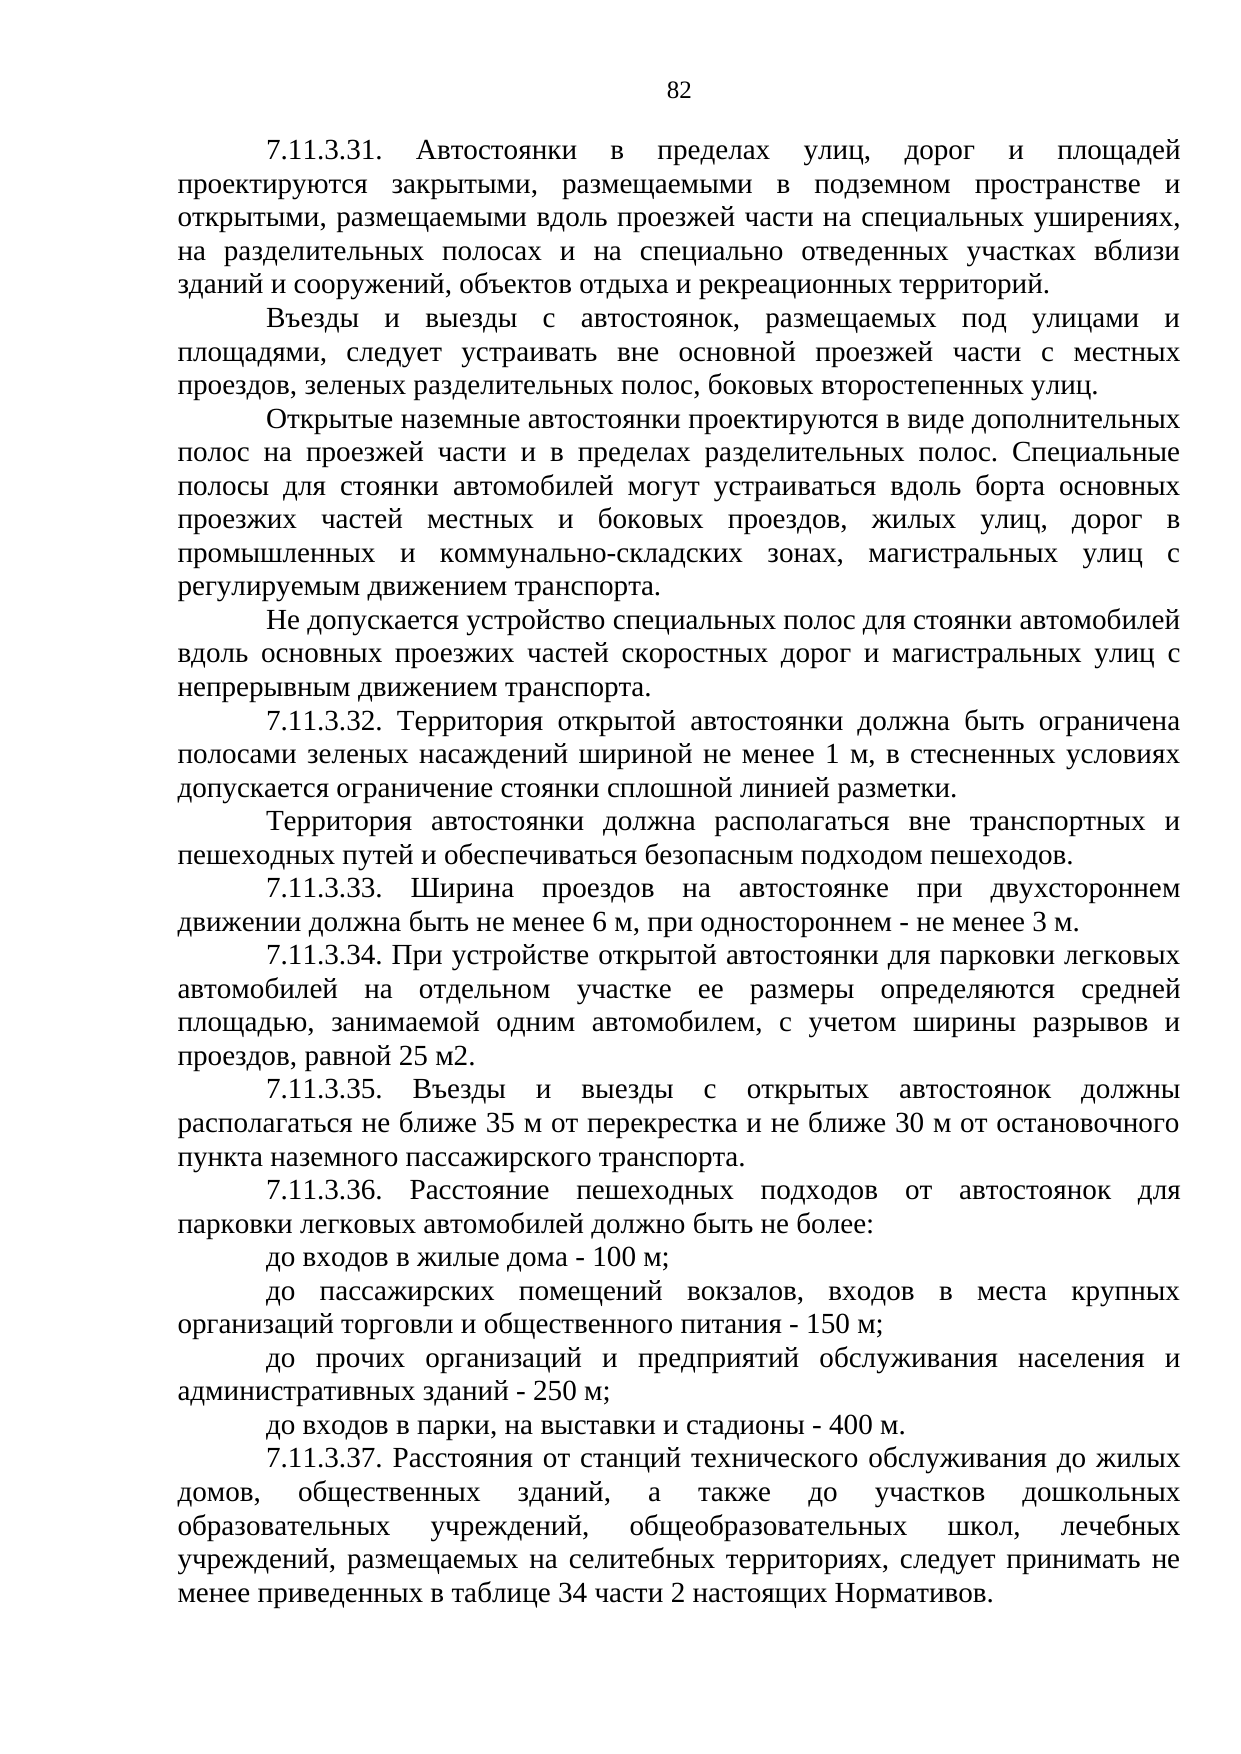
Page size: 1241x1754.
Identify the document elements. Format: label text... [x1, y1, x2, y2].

text 7.11.3.35. Въезды и выезды с открытых автостоянок должны располагаться не ближе 35 м от перекрестка и не ближе 30 м от остановочного пункта наземного пассажирского транспорта. [177, 1072, 1181, 1172]
text 7.11.3.37. Расстояния от станций технического обслуживания до жилых домов, общественных зданий, а также до участков дошкольных образовательных учреждений, общеобразовательных школ, лечебных учреждений, размещаемых на селитебных территориях, следует принимать не менее приведенных в таблице 34 части 2 настоящих Нормативов. [177, 1441, 1181, 1608]
text до входов в парки, на выставки и стадионы - 400 м. [177, 1407, 1181, 1441]
text 7.11.3.31. Автостоянки в пределах улиц, дорог и площадей проектируются закрытыми, размещаемыми в подземном пространстве и открытыми, размещаемыми вдоль проезжей части на специальных уширениях, на разделительных полосах и на специально отведенных участках вблизи зданий и сооружений, объектов отдыха и рекреационных территорий. [177, 132, 1181, 300]
text Въезды и выезды с автостоянок, размещаемых под улицами и площадями, следует устраивать вне основной проезжей части с местных проездов, зеленых разделительных полос, боковых второстепенных улиц. [177, 300, 1181, 401]
text 7.11.3.36. Расстояние пешеходных подходов от автостоянок для парковки легковых автомобилей должно быть не более: [177, 1172, 1181, 1239]
text до входов в жилые дома - 100 м; [177, 1239, 1181, 1273]
text до прочих организаций и предприятий обслуживания населения и административных зданий - 250 м; [177, 1340, 1181, 1407]
text 7.11.3.33. Ширина проездов на автостоянке при двухстороннем движении должна быть не менее 6 м, при одностороннем - не менее 3 м. [177, 870, 1181, 937]
text Открытые наземные автостоянки проектируются в виде дополнительных полос на проезжей части и в пределах разделительных полос. Специальные полосы для стоянки автомобилей могут устраиваться вдоль борта основных проезжих частей местных и боковых проездов, жилых улиц, дорог в промышленных и коммунально-складских зонах, магистральных улиц с регулируемым движением транспорта. [177, 401, 1181, 602]
text до пассажирских помещений вокзалов, входов в места крупных организаций торговли и общественного питания - 150 м; [177, 1273, 1181, 1340]
text 7.11.3.34. При устройстве открытой автостоянки для парковки легковых автомобилей на отдельном участке ее размеры определяются средней площадью, занимаемой одним автомобилем, с учетом ширины разрывов и проездов, равной 25 м2. [177, 937, 1181, 1072]
text Не допускается устройство специальных полос для стоянки автомобилей вдоль основных проезжих частей скоростных дорог и магистральных улиц с непрерывным движением транспорта. [177, 602, 1181, 703]
text 7.11.3.32. Территория открытой автостоянки должна быть ограничена полосами зеленых насаждений шириной не менее 1 м, в стесненных условиях допускается ограничение стоянки сплошной линией разметки. [177, 703, 1181, 803]
text Территория автостоянки должна располагаться вне транспортных и пешеходных путей и обеспечиваться безопасным подходом пешеходов. [177, 803, 1181, 870]
